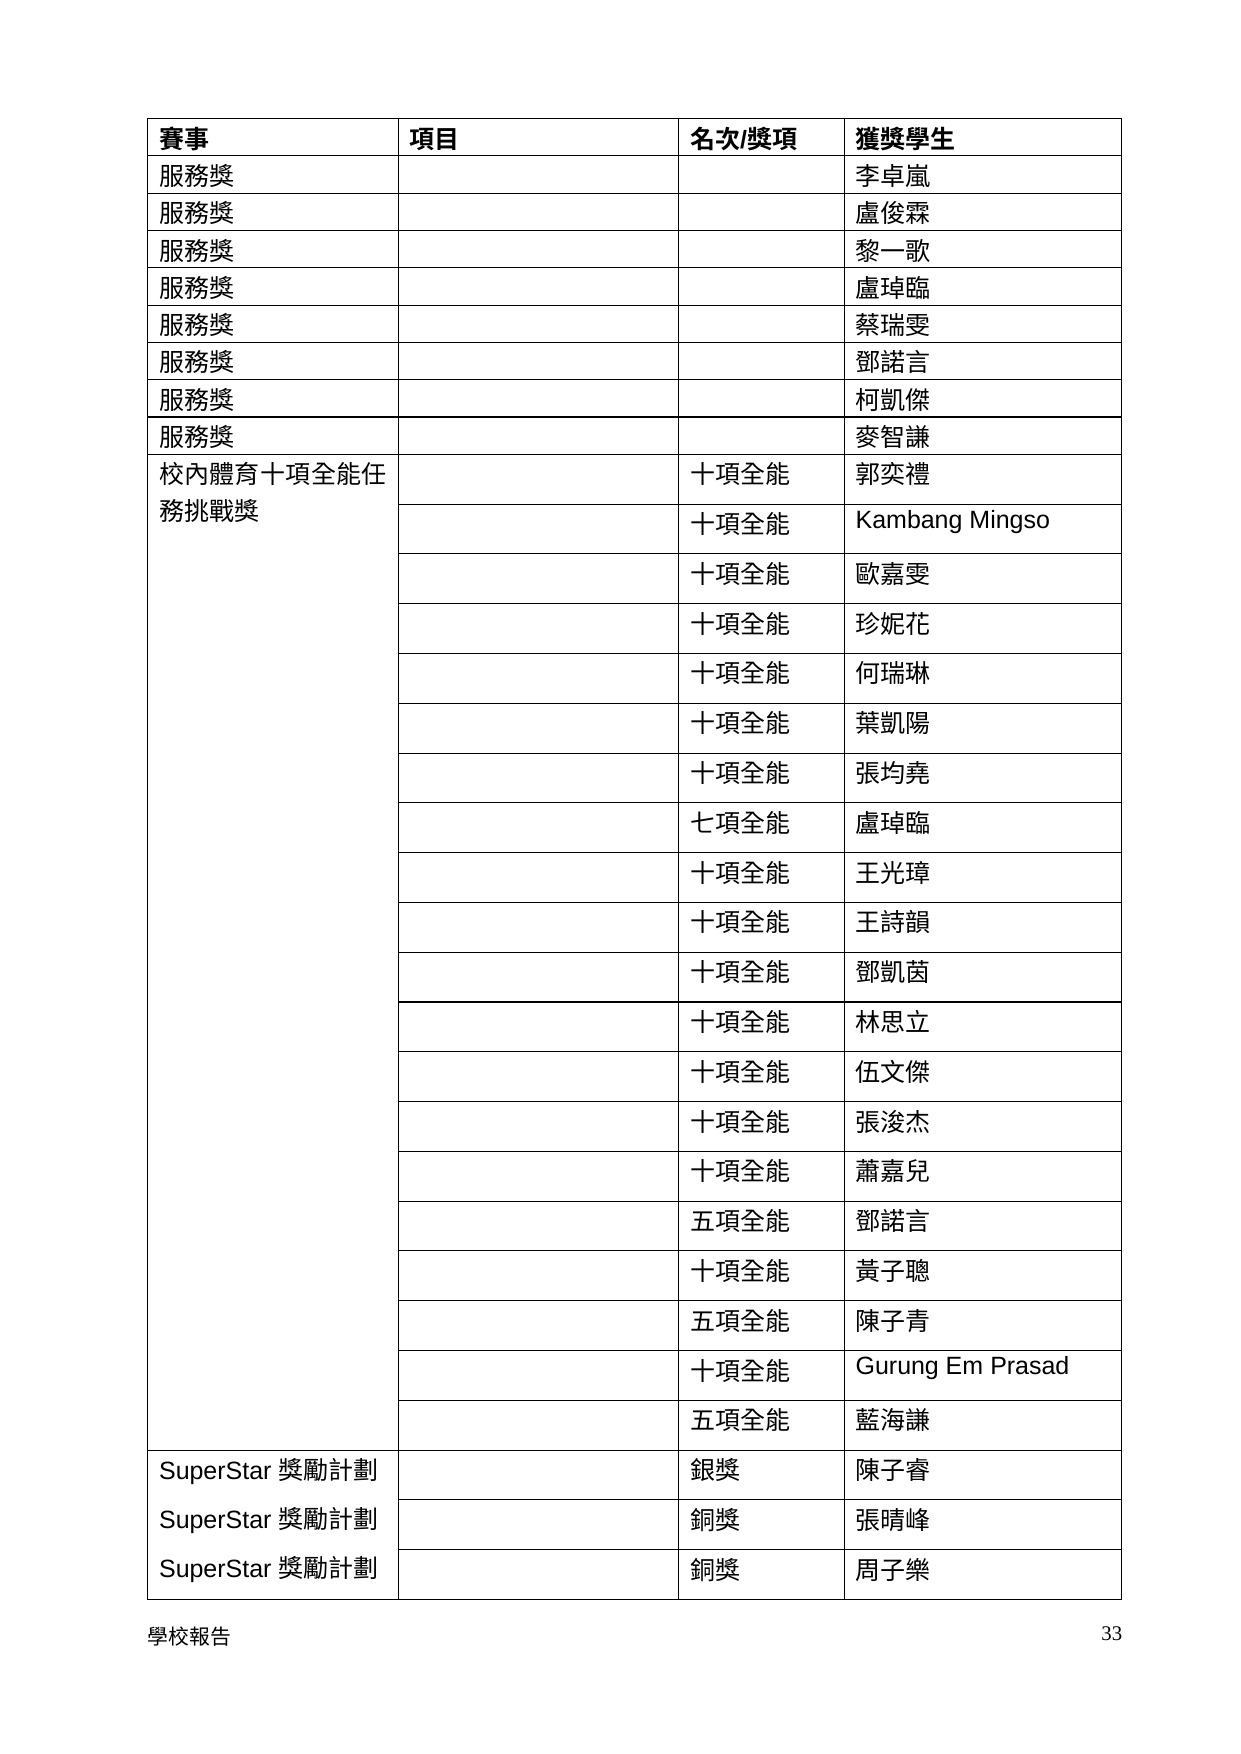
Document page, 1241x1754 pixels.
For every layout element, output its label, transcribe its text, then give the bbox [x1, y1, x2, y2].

table_cell 十項全能 [679, 604, 844, 653]
table_cell [399, 1052, 678, 1101]
table_cell [399, 1301, 678, 1350]
table_cell 十項全能 [679, 853, 844, 902]
table_cell 十項全能 [679, 1152, 844, 1201]
table_cell 盧琸臨 [845, 268, 1121, 304]
table_cell [399, 455, 678, 503]
table_cell 珍妮花 [845, 604, 1121, 653]
table_cell 十項全能 [679, 903, 844, 952]
table_cell 服務獎 [148, 194, 398, 230]
table_cell 十項全能 [679, 505, 844, 553]
table_cell [399, 1003, 678, 1051]
table_cell 王光璋 [845, 853, 1121, 902]
table_cell 服務獎 [148, 343, 398, 379]
table_cell [399, 704, 678, 752]
table_cell 陳子睿 [845, 1451, 1121, 1499]
table_cell 周子樂 [845, 1550, 1121, 1599]
table_cell 蕭嘉兒 [845, 1152, 1121, 1201]
table_cell 郭奕禮 [845, 455, 1121, 503]
table_cell [399, 554, 678, 603]
table_cell 十項全能 [679, 1003, 844, 1051]
table_cell [399, 1202, 678, 1250]
table_cell 王詩韻 [845, 903, 1121, 952]
table_cell 五項全能 [679, 1202, 844, 1250]
table_cell [399, 418, 678, 454]
table_cell 何瑞琳 [845, 654, 1121, 703]
table_cell SuperStar 獎勵計劃 SuperStar 獎勵計劃 SuperStar 獎勵計劃 [148, 1451, 398, 1599]
table_cell 銅獎 [679, 1500, 844, 1549]
table_cell [399, 1451, 678, 1499]
table_cell 黎一歌 [845, 231, 1121, 267]
table_cell 鄧諾言 [845, 1202, 1121, 1250]
table_cell [399, 343, 678, 379]
table_cell 五項全能 [679, 1301, 844, 1350]
table_cell 李卓嵐 [845, 156, 1121, 193]
table_cell 陳子青 [845, 1301, 1121, 1350]
table_cell [399, 231, 678, 267]
table_cell 張浚杰 [845, 1102, 1121, 1151]
table_cell 服務獎 [148, 268, 398, 304]
table_cell [399, 1401, 678, 1449]
table_cell 十項全能 [679, 1351, 844, 1400]
table_cell 歐嘉雯 [845, 554, 1121, 603]
table_cell 鄧諾言 [845, 343, 1121, 379]
table_cell [399, 268, 678, 304]
table_cell [399, 1500, 678, 1549]
table_cell 服務獎 [148, 380, 398, 416]
table_cell 鄧凱茵 [845, 953, 1121, 1001]
table_cell 服務獎 [148, 418, 398, 454]
table_cell 伍文傑 [845, 1052, 1121, 1101]
table_header 獲獎學生 [845, 119, 1121, 155]
table_cell 葉凱陽 [845, 704, 1121, 752]
table_header 項目 [399, 119, 678, 155]
table_cell 盧琸臨 [845, 803, 1121, 852]
table_cell [399, 604, 678, 653]
table_cell 黃子聰 [845, 1251, 1121, 1300]
table_cell [399, 654, 678, 703]
table_cell 盧俊霖 [845, 194, 1121, 230]
table_cell Gurung Em Prasad [845, 1351, 1121, 1400]
table_cell 十項全能 [679, 704, 844, 752]
table_cell 十項全能 [679, 1102, 844, 1151]
table_cell 五項全能 [679, 1401, 844, 1449]
table_cell [399, 953, 678, 1001]
table_cell [679, 156, 844, 193]
table_cell 柯凱傑 [845, 380, 1121, 416]
table_cell 十項全能 [679, 754, 844, 802]
table_cell 十項全能 [679, 654, 844, 703]
table_cell 銀獎 [679, 1451, 844, 1499]
table_cell Kambang Mingso [845, 505, 1121, 553]
table_cell [679, 231, 844, 267]
table_cell [679, 343, 844, 379]
table_cell 十項全能 [679, 953, 844, 1001]
table_cell [399, 853, 678, 902]
table_cell [399, 1550, 678, 1599]
table_cell [679, 194, 844, 230]
table_cell 藍海謙 [845, 1401, 1121, 1449]
table_cell 蔡瑞雯 [845, 306, 1121, 342]
table_cell [399, 1152, 678, 1201]
table_cell [399, 803, 678, 852]
table_cell [399, 306, 678, 342]
table_cell 十項全能 [679, 455, 844, 503]
table_cell 銅獎 [679, 1550, 844, 1599]
table_cell [399, 903, 678, 952]
table_cell [399, 754, 678, 802]
table_cell [399, 194, 678, 230]
table_cell [399, 1251, 678, 1300]
table_cell 校內體育十項全能任務挑戰獎 [148, 455, 398, 1449]
table_cell 七項全能 [679, 803, 844, 852]
table_cell 服務獎 [148, 231, 398, 267]
table_cell 十項全能 [679, 1052, 844, 1101]
table_cell [679, 268, 844, 304]
table_cell [399, 505, 678, 553]
table_cell 張均堯 [845, 754, 1121, 802]
table_cell 林思立 [845, 1003, 1121, 1051]
table_cell [399, 380, 678, 416]
table_header 賽事 [148, 119, 398, 155]
table_cell [679, 380, 844, 416]
table_cell [679, 306, 844, 342]
table_cell [399, 1102, 678, 1151]
table_cell 服務獎 [148, 306, 398, 342]
table_cell 張晴峰 [845, 1500, 1121, 1549]
table_cell 十項全能 [679, 554, 844, 603]
table_cell 服務獎 [148, 156, 398, 193]
table_cell 麥智謙 [845, 418, 1121, 454]
table_cell [399, 156, 678, 193]
table_cell [399, 1351, 678, 1400]
table_cell 十項全能 [679, 1251, 844, 1300]
table_header 名次/獎項 [679, 119, 844, 155]
table_cell [679, 418, 844, 454]
